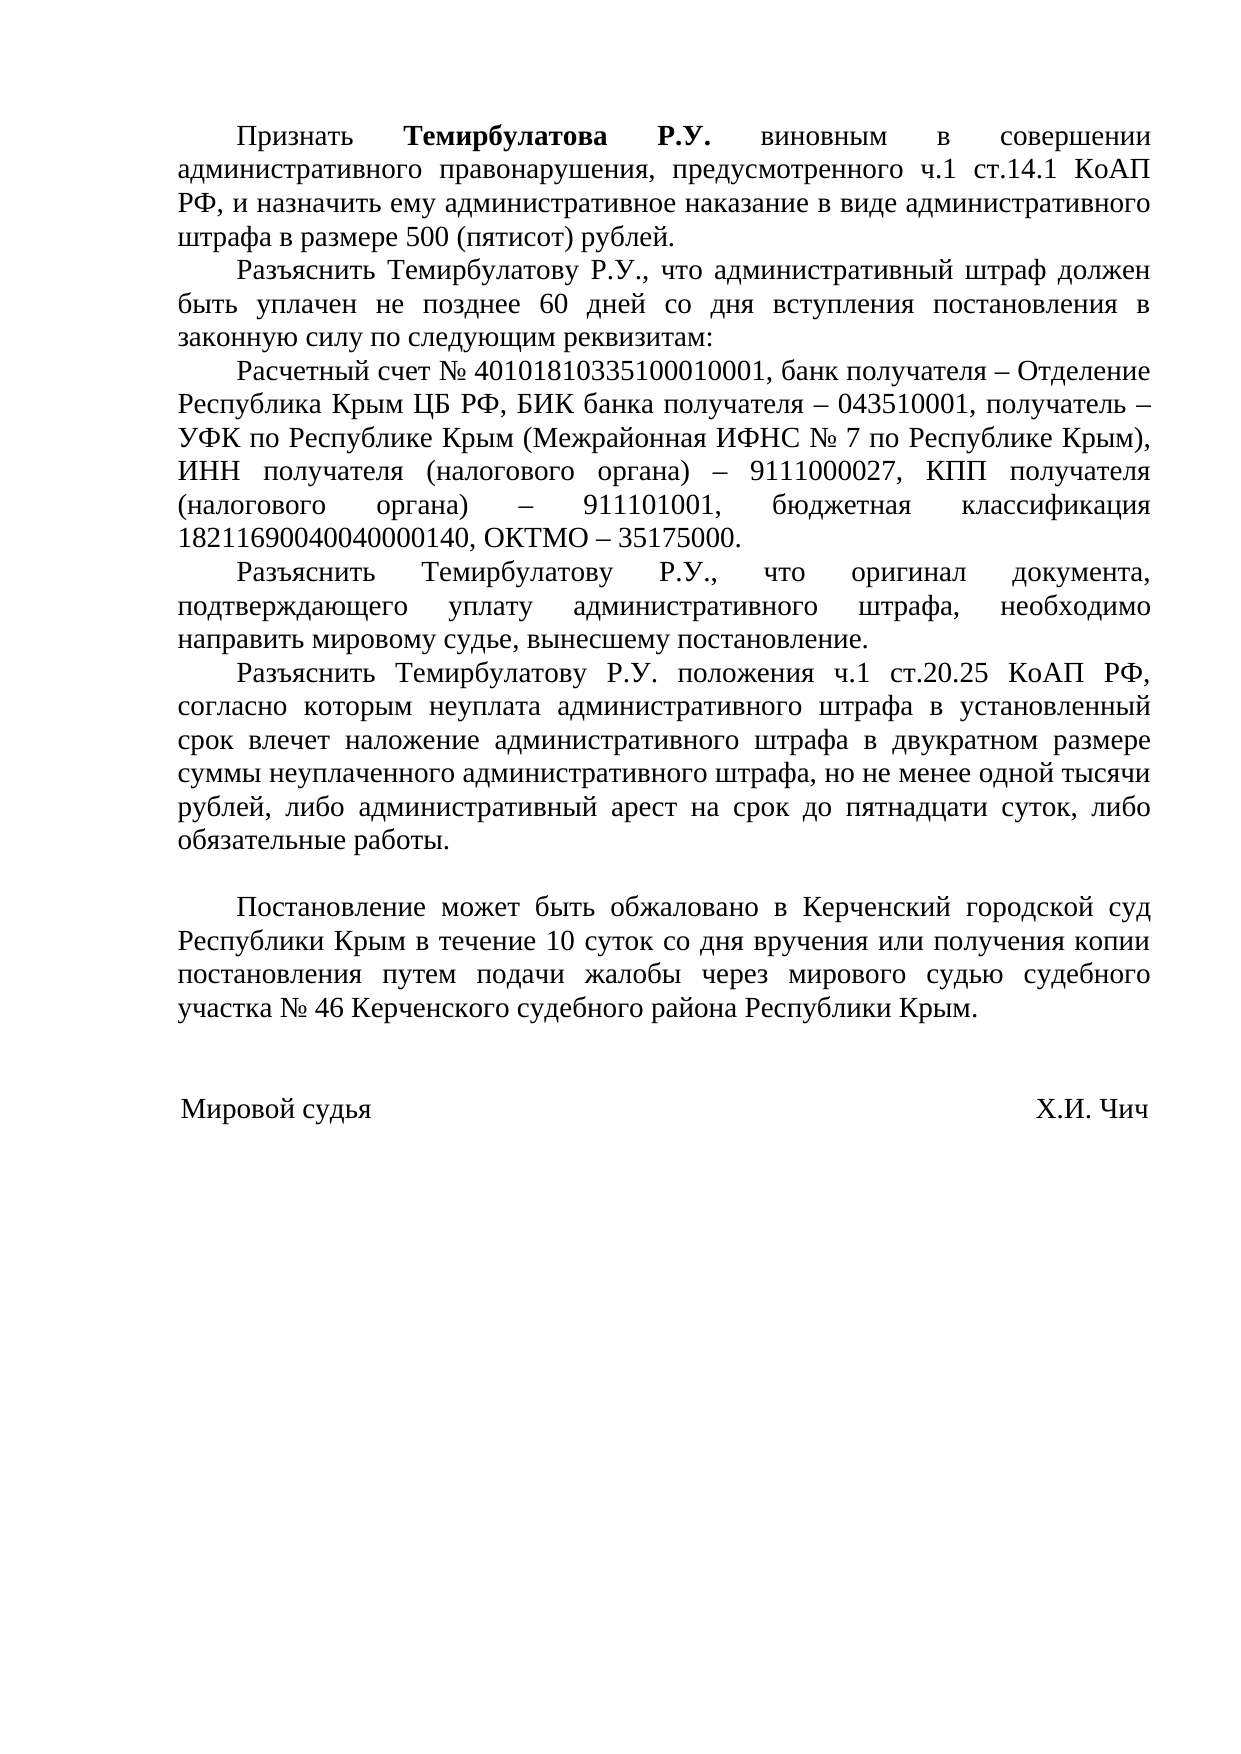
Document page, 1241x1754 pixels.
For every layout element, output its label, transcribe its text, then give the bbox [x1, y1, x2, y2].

text Мировой судья Х.И. Чич [177, 1091, 1152, 1124]
text Признать Темирбулатова Р.У. виновным в совершении административного правонарушения, предусмотренного ч.1 ст.14.1 КоАП РФ, и назначить ему административное наказание в виде административного штрафа в размере 500 (пятисот) рублей. [177, 118, 1152, 252]
text Разъяснить Темирбулатову Р.У., что оригинал документа, подтверждающего уплату административного штрафа, необходимо направить мировому судье, вынесшему постановление. [177, 554, 1152, 655]
text Расчетный счет № 40101810335100010001, банк получателя – Отделение Республика Крым ЦБ РФ, БИК банка получателя – 043510001, получатель – УФК по Республике Крым (Межрайонная ИФНС № 7 по Республике Крым), ИНН получателя (налогового органа) – 9111000027, КПП получателя (налогового органа) – 911101001, бюджетная классификация 18211690040040000140, ОКТМО – 35175000. [177, 353, 1152, 554]
text Разъяснить Темирбулатову Р.У., что административный штраф должен быть уплачен не позднее 60 дней со дня вступления постановления в законную силу по следующим реквизитам: [177, 252, 1152, 353]
text Постановление может быть обжаловано в Керченский городской суд Республики Крым в течение 10 суток со дня вручения или получения копии постановления путем подачи жалобы через мирового судью судебного участка № 46 Керченского судебного района Республики Крым. [177, 889, 1152, 1024]
text Разъяснить Темирбулатову Р.У. положения ч.1 ст.20.25 КоАП РФ, согласно которым неуплата административного штрафа в установленный срок влечет наложение административного штрафа в двукратном размере суммы неуплаченного административного штрафа, но не менее одной тысячи рублей, либо административный арест на срок до пятнадцати суток, либо обязательные работы. [177, 655, 1152, 856]
